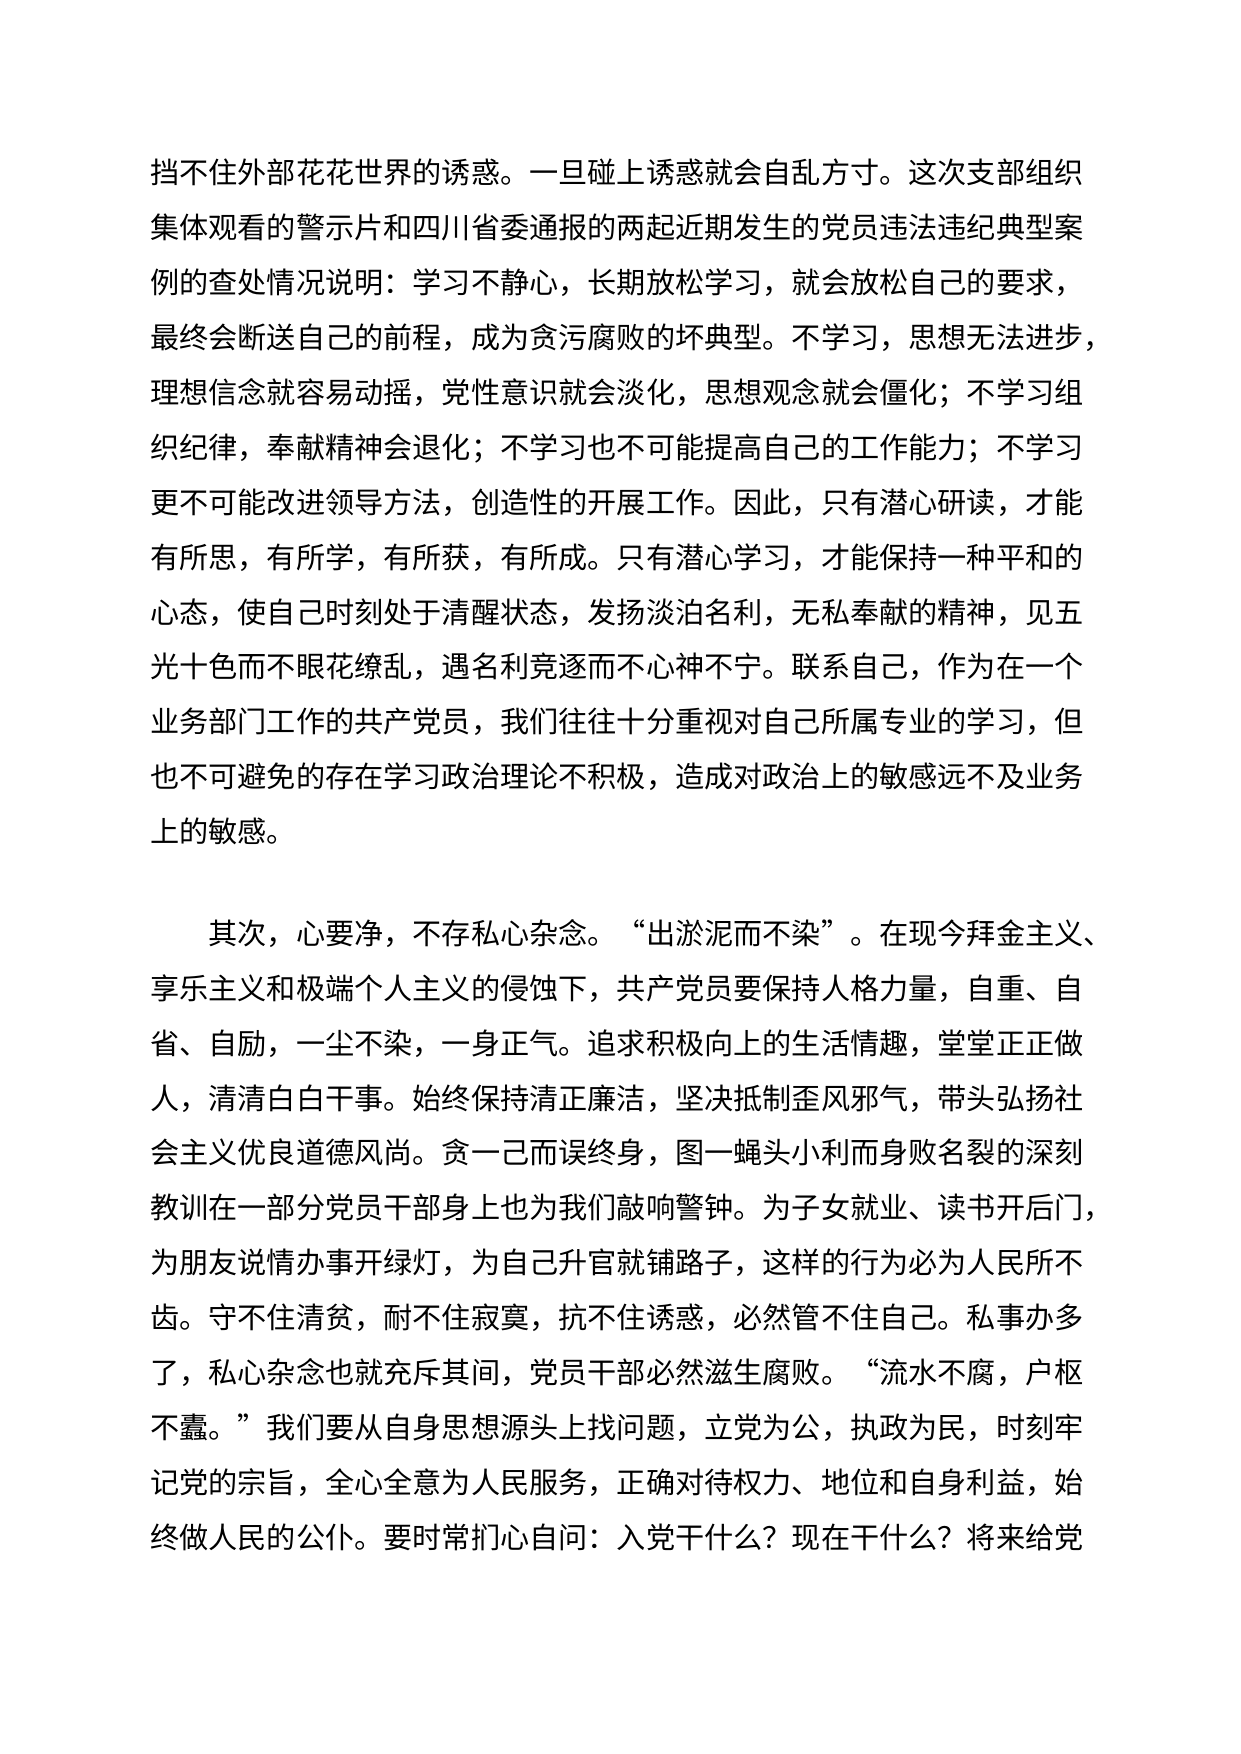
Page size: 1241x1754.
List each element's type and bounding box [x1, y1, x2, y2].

text [150, 150, 1090, 851]
text [150, 911, 1090, 1557]
